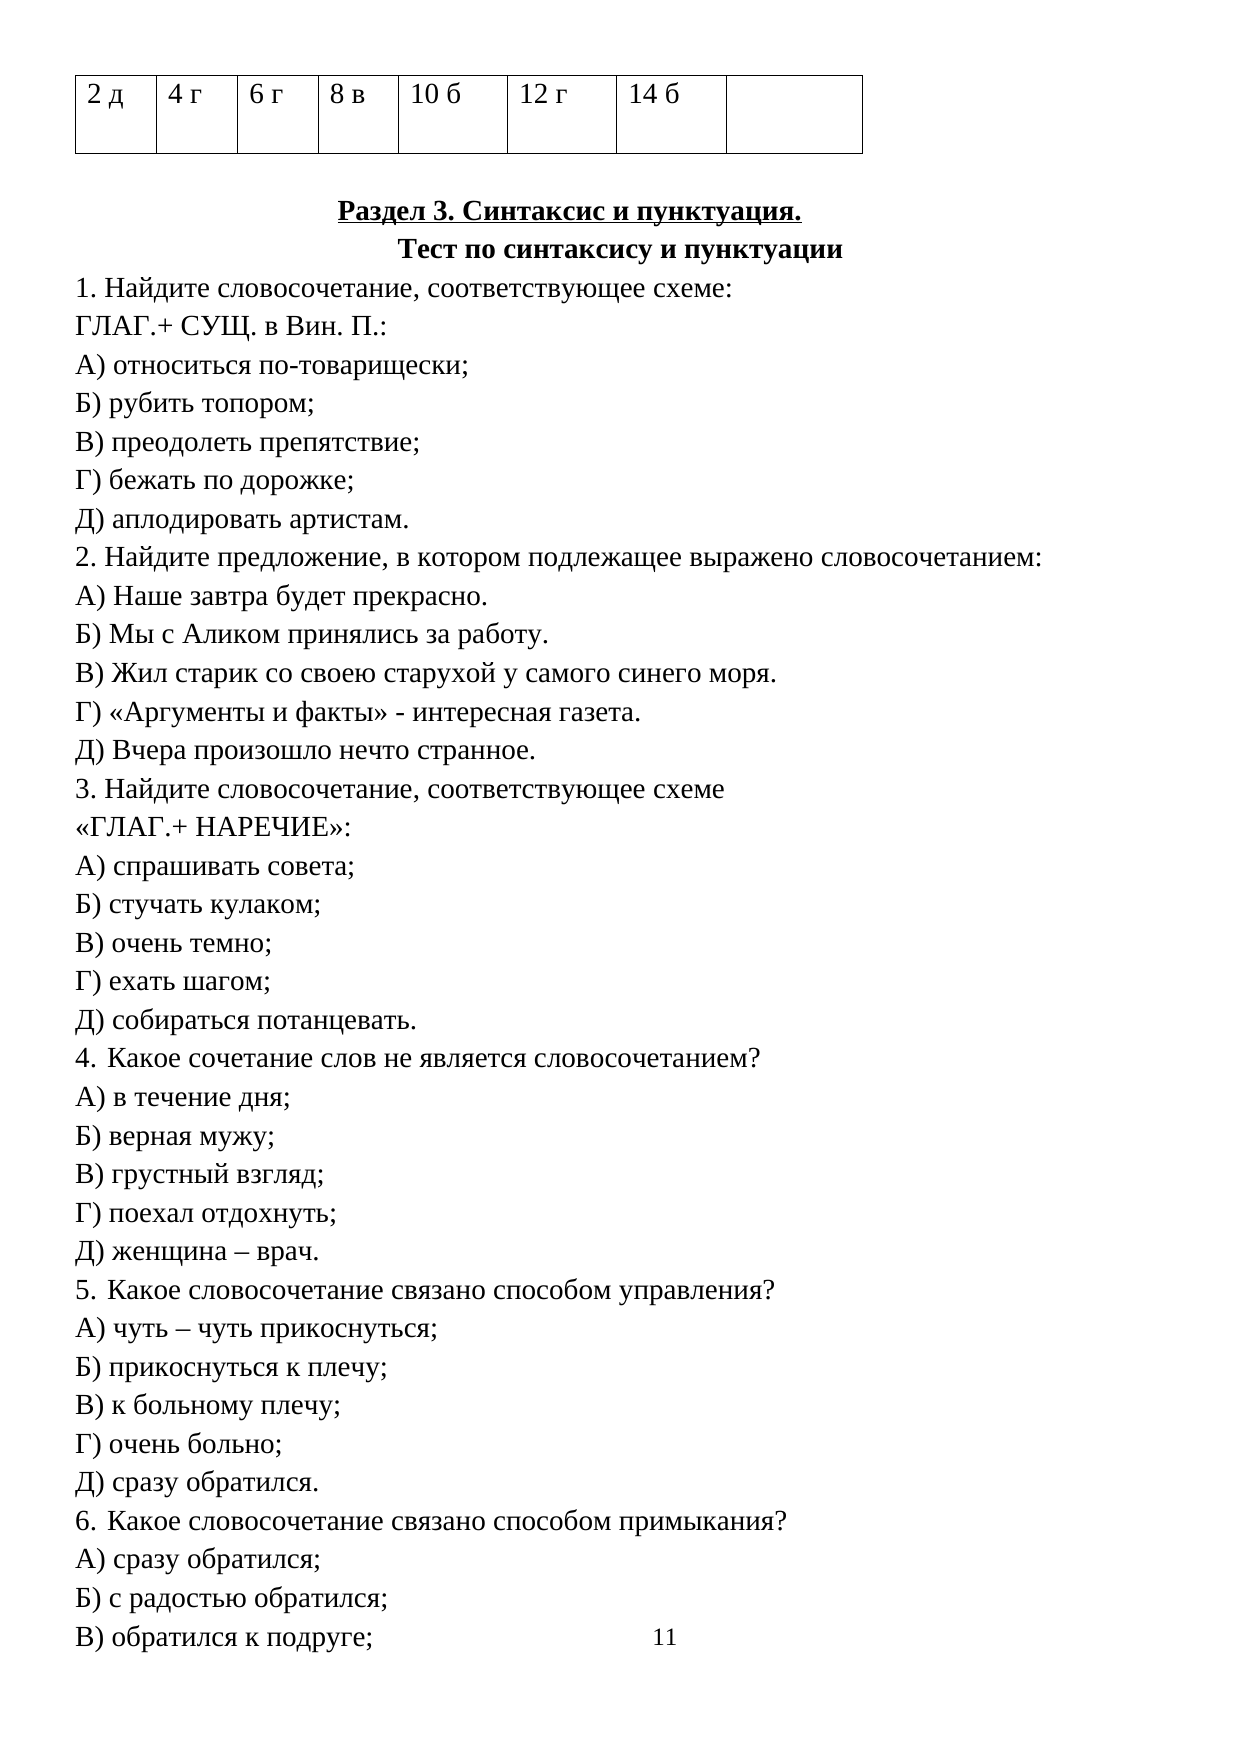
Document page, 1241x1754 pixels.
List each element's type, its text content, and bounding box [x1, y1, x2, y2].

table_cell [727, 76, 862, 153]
text А) сразу обратился; [75, 1542, 1165, 1575]
text 2. Найдите предложение, в котором подлежащее выражено словосочетанием: [75, 539, 1165, 573]
text В) к больному плечу; [75, 1387, 1165, 1421]
text Раздел 3. Синтаксис и пунктуация. [75, 193, 1064, 226]
text В) очень темно; [75, 925, 1165, 958]
text 6. Какое словосочетание связано способом примыкания? [75, 1503, 1165, 1537]
text Б) верная мужу; [75, 1118, 1165, 1151]
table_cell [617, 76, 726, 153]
text Г) ехать шагом; [75, 963, 1165, 997]
text Тест по синтаксису и пунктуации [75, 231, 1165, 265]
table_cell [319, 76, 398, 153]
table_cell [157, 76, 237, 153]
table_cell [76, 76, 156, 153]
text А) спрашивать совета; [75, 848, 1165, 881]
text 5. Какое словосочетание связано способом управления? [75, 1272, 1165, 1305]
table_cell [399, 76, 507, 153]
text Г) очень больно; [75, 1426, 1165, 1459]
text Г) поехал отдохнуть; [75, 1195, 1165, 1228]
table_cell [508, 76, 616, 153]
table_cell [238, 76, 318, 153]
text Д) Вчера произошло нечто странное. [75, 732, 1165, 766]
text Б) прикоснуться к плечу; [75, 1349, 1165, 1382]
text А) относиться по-товарищески; [75, 347, 1165, 380]
text А) в течение дня; [75, 1079, 1165, 1113]
text В) Жил старик со своею старухой у самого синего моря. [75, 655, 1165, 689]
text Б) Мы с Аликом принялись за работу. [75, 617, 1165, 650]
text А) Наше завтра будет прекрасно. [75, 578, 1165, 612]
text В) обратился к подруге; [75, 1619, 1165, 1652]
text 4. Какое сочетание слов не является словосочетанием? [75, 1041, 1165, 1074]
text Г) «Аргументы и факты» - интересная газета. [75, 694, 1165, 727]
text Д) женщина – врач. [75, 1233, 1165, 1267]
text «ГЛАГ.+ НАРЕЧИЕ»: [75, 809, 1165, 843]
text Б) стучать кулаком; [75, 886, 1165, 920]
text В) преодолеть препятствие; [75, 424, 1165, 457]
text Г) бежать по дорожке; [75, 462, 1165, 496]
text Д) собираться потанцевать. [75, 1002, 1165, 1036]
text В) грустный взгляд; [75, 1156, 1165, 1190]
text 1. Найдите словосочетание, соответствующее схеме: [75, 270, 1165, 303]
text А) чуть – чуть прикоснуться; [75, 1310, 1165, 1344]
text Д) сразу обратился. [75, 1464, 1165, 1498]
text 3. Найдите словосочетание, соответствующее схеме [75, 771, 1165, 804]
text Б) с радостью обратился; [75, 1580, 1165, 1614]
text ГЛАГ.+ СУЩ. в Вин. П.: [75, 308, 1165, 342]
text Д) аплодировать артистам. [75, 501, 1165, 534]
text Б) рубить топором; [75, 385, 1165, 419]
